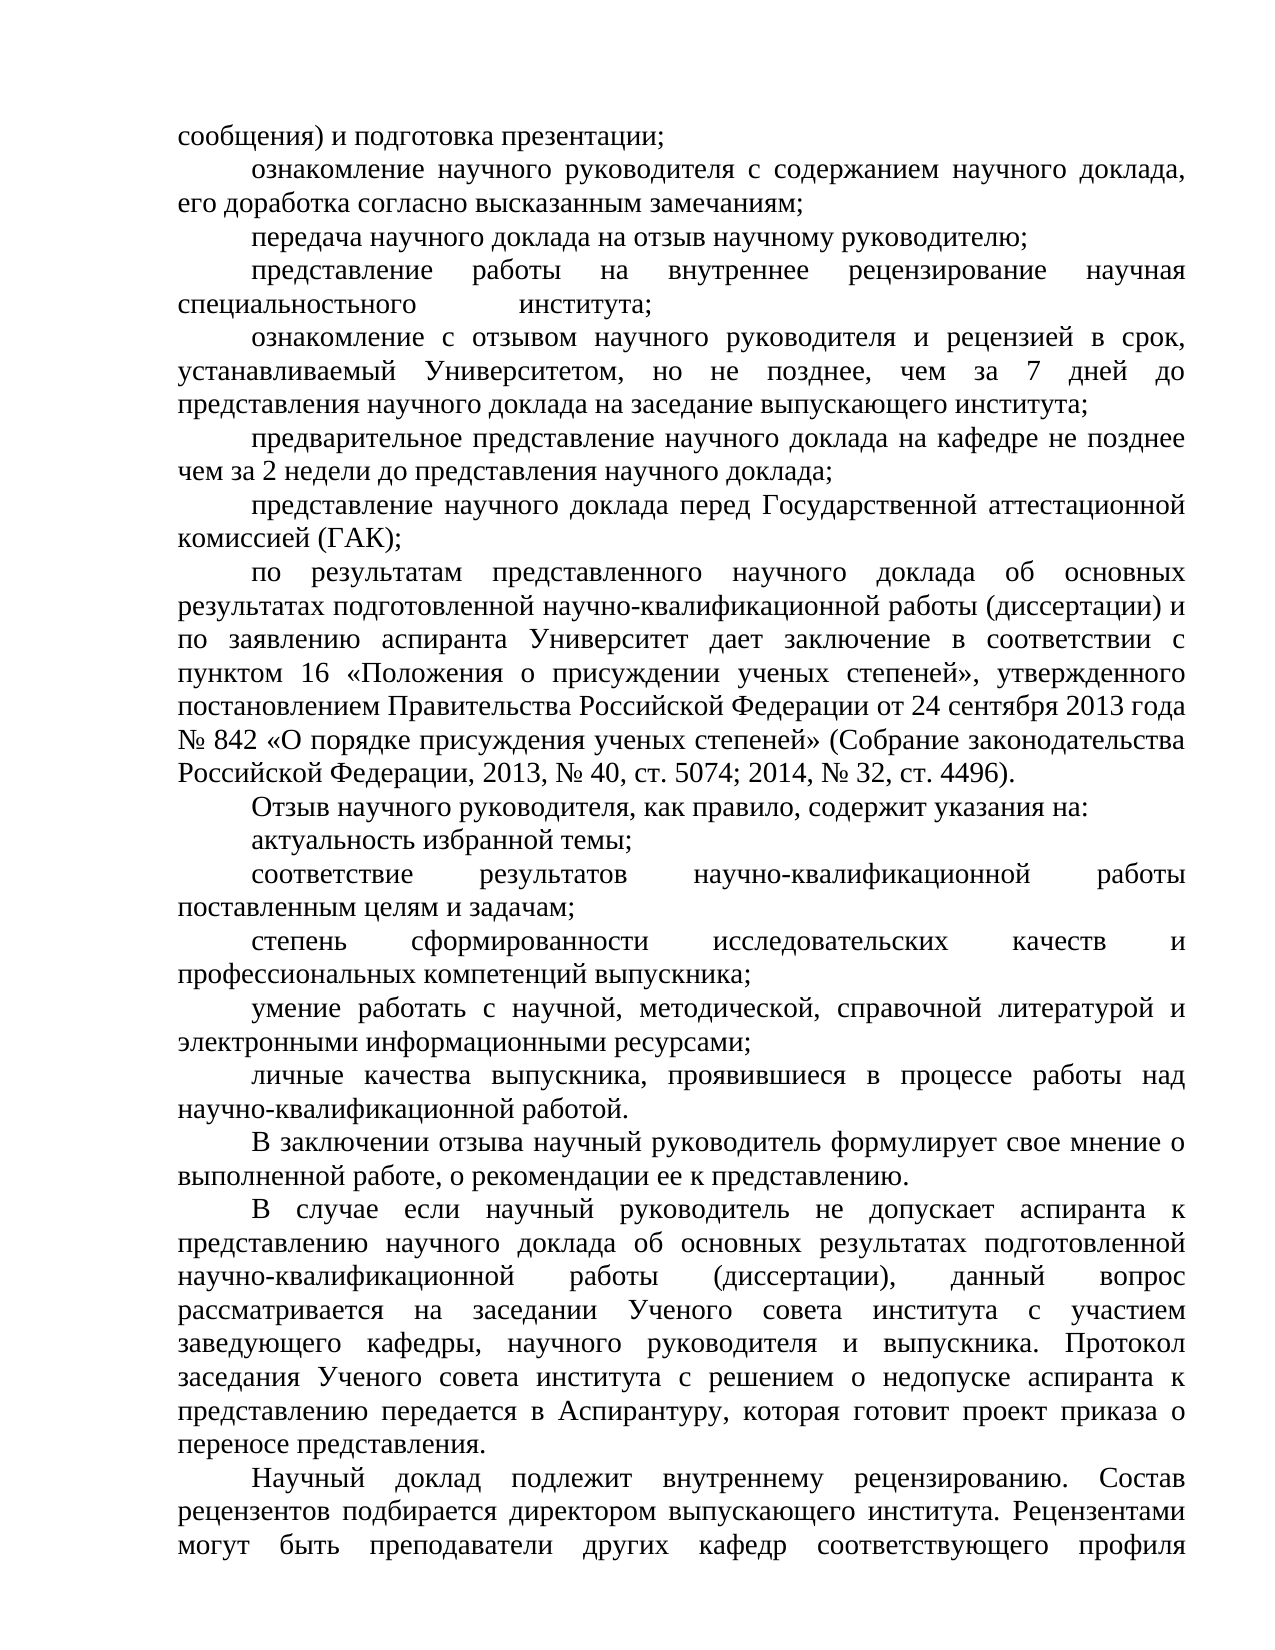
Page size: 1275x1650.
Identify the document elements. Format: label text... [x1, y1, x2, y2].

text по результатам представленного научного доклада об основных результатах подготовленной научно-квалификационной работы (диссертации) и по заявлению аспиранта Университет дает заключение в соответствии с пунктом 16 «Положения о присуждении ученых степеней», утвержденного постановлением Правительства Российской Федерации от 24 сентября 2013 года № 842 «О порядке присуждения ученых степеней» (Собрание законодательства Российской Федерации, 2013, № 40, ст. 5074; 2014, № 32, ст. 4496). [177, 554, 1186, 789]
text ознакомление с отзывом научного руководителя и рецензией в срок, устанавливаемый Университетом, но не позднее, чем за 7 дней до представления научного доклада на заседание выпускающего института; [177, 319, 1186, 420]
text предварительное представление научного доклада на кафедре не позднее чем за 2 недели до представления научного доклада; [177, 420, 1186, 487]
text актуальность избранной темы; [177, 822, 1186, 856]
text представление научного доклада перед Государственной аттестационной комиссией (ГАК); [177, 487, 1186, 554]
text представление работы на внутреннее рецензирование научная специальностьного института; [177, 252, 1186, 319]
text Отзыв научного руководителя, как правило, содержит указания на: [177, 789, 1186, 822]
text соответствие результатов научно-квалификационной работы поставленным целям и задачам; [177, 856, 1186, 923]
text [177, 118, 1186, 152]
text умение работать с научной, методической, справочной литературой и электронными информационными ресурсами; [177, 990, 1186, 1057]
text ознакомление научного руководителя с содержанием научного доклада, его доработка согласно высказанным замечаниям; [177, 152, 1186, 219]
text личные качества выпускника, проявившиеся в процессе работы над научно-квалификационной работой. [177, 1057, 1186, 1124]
text В заключении отзыва научный руководитель формулирует свое мнение о выполненной работе, о рекомендации ее к представлению. [177, 1124, 1186, 1191]
text передача научного доклада на отзыв научному руководителю; [177, 219, 1186, 252]
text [177, 1460, 1186, 1560]
text степень сформированности исследовательских качеств и профессиональных компетенций выпускника; [177, 923, 1186, 990]
text В случае если научный руководитель не допускает аспиранта к представлению научного доклада об основных результатах подготовленной научно-квалификационной работы (диссертации), данный вопрос рассматривается на заседании Ученого совета института с участием заведующего кафедры, научного руководителя и выпускника. Протокол заседания Ученого совета института с решением о недопуске аспиранта к представлению передается в Аспирантуру, которая готовит проект приказа о переносе представления. [177, 1191, 1186, 1460]
